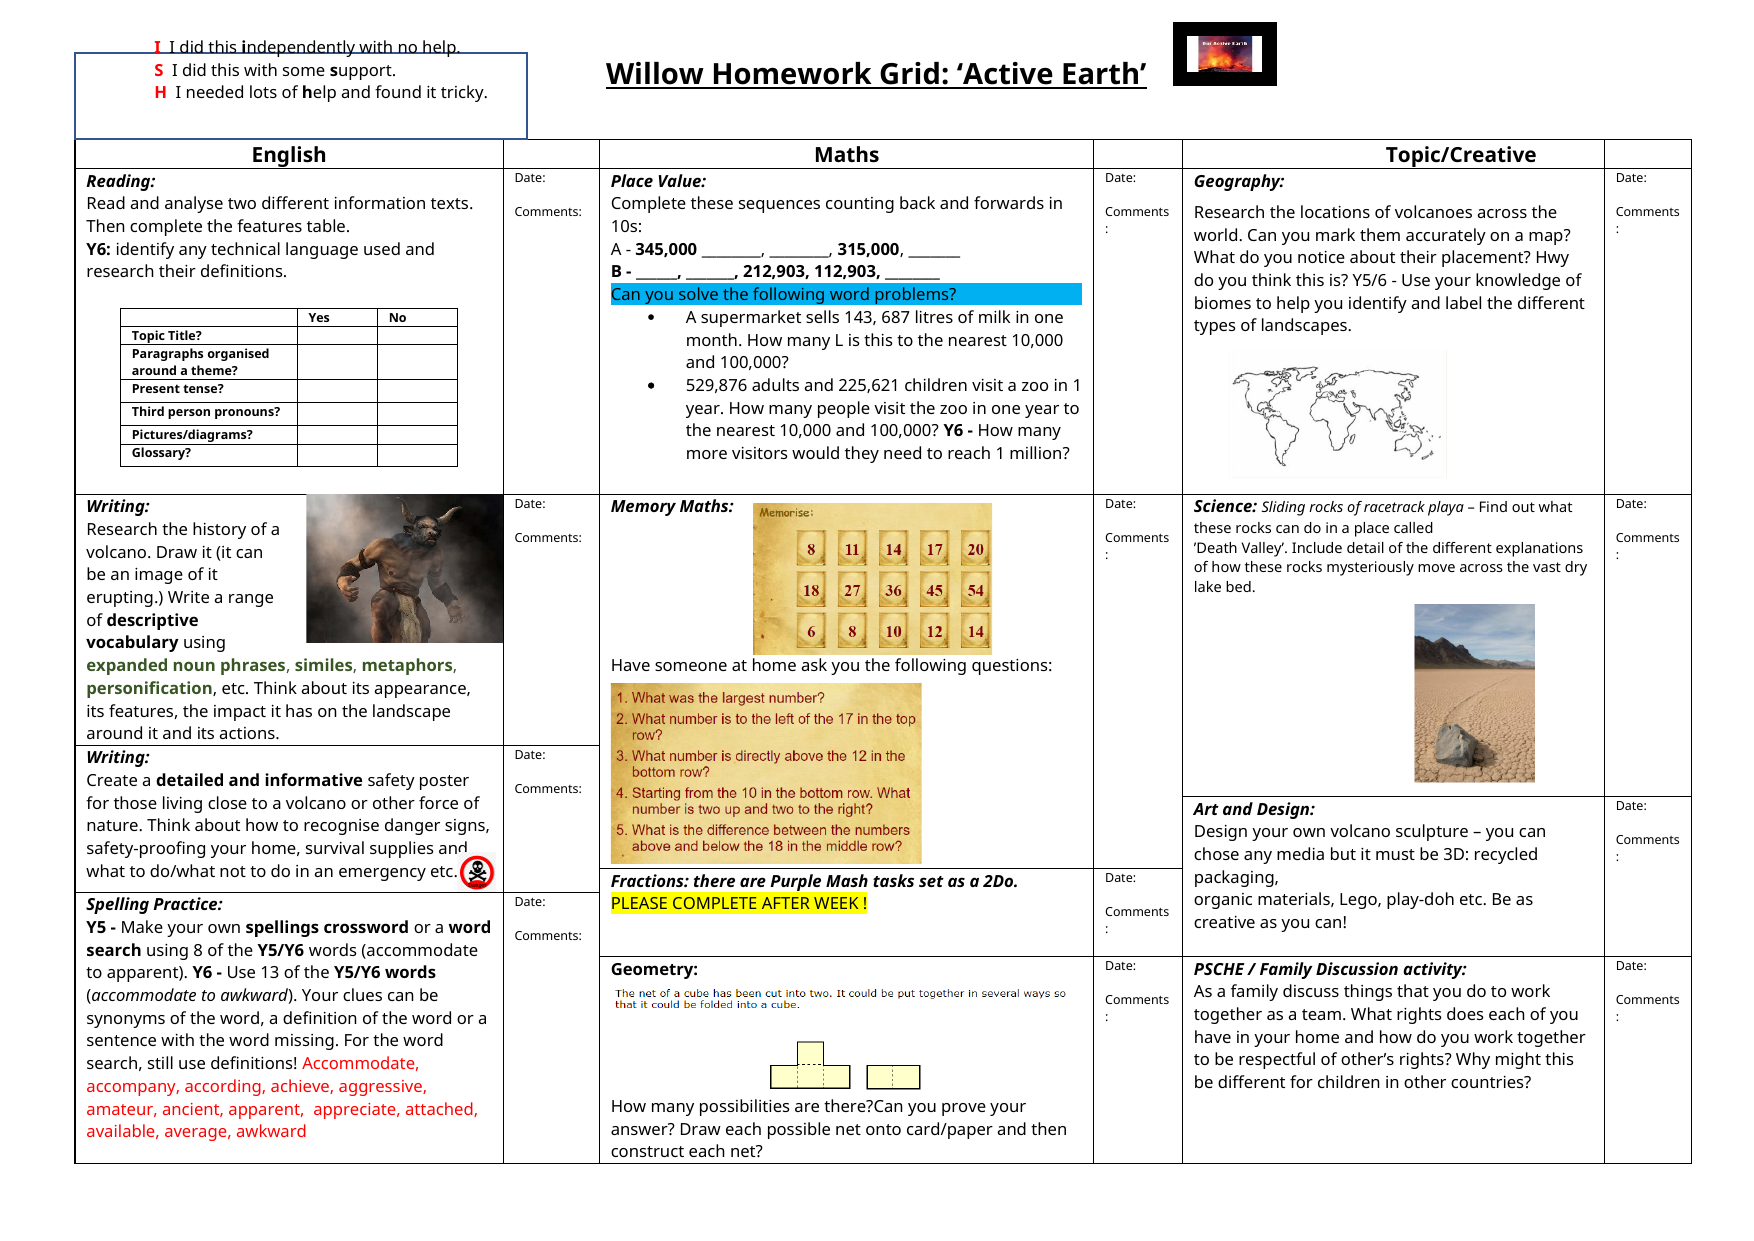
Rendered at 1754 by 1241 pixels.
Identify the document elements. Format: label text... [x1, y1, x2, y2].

table_cell Writing: Create a detailed and informative safety poster for those living close to a volcano or other force of nature. Think about how to recognise danger signs, safety-proofing your home, survival supplies and what to do/what not to do in an emergency etc. [76, 746, 503, 892]
table_cell Date: Comments: [1605, 169, 1691, 494]
picture [610, 683, 922, 864]
table_cell [1605, 140, 1691, 168]
table_cell PSCHE / Family Discussion activity: As a family discuss things that you do to work together as a team. What rights does each of you have in your home and how do you work together to be respectful of other’s rights? Why might this be different for children in other countries? [1183, 957, 1604, 1162]
table_cell Geography: Research the locations of volcanoes across the world. Can you mark them accurately on a map? What do you notice about their placement? Hwy do you think this is? Y5/6 - Use your knowledge of biomes to help you identify and label the different types of landscapes. [1183, 169, 1604, 494]
picture [306, 494, 503, 643]
table_cell Topic/Creative [1183, 140, 1604, 168]
table_cell Writing: Research the history of a volcano. Draw it (it can be an image of it erupting.) Write a range of descriptive vocabulary using expanded noun phrases, similes, metaphors, personification, etc. Think about its appearance, its features, the impact it has on the landscape around it and its actions. [76, 495, 503, 745]
table_cell Geometry: How many possibilities are there?Can you prove your answer? Draw each possible net onto card/paper and then construct each net? [600, 957, 1093, 1162]
table_cell Art and Design: Design your own volcano sculpture – you can chose any media but it must be 3D: recycled packaging, organic materials, Lego, play-doh etc. Be as creative as you can! [1183, 797, 1604, 956]
table_cell Date: Comments: [1094, 957, 1182, 1162]
table_cell Memory Maths: Have someone at home ask you the following questions: [600, 495, 1093, 868]
table_cell Place Value: Complete these sequences counting back and forwards in 10s: A - 345,000 ________, ________, 315,000, _______ B - ______, _______, 212,903, 112,903, ________ Can you solve the following word problems? A supermarket sells 143, 687 litres of milk in one month. How many L is this to the nearest 10,000 and 100,000? 529,876 adults and 225,621 children visit a zoo in 1 year. How many people visit the zoo in one year to the nearest 10,000 and 100,000? Y6 - How many more visitors would they need to reach 1 million? [600, 169, 1093, 494]
table_header Willow Homework Grid: ‘Active Earth’ [528, 53, 1677, 139]
table_cell English [76, 140, 503, 168]
picture [610, 979, 1086, 1095]
table_cell Fractions: there are Purple Mash tasks set as a 2Do. PLEASE COMPLETE AFTER WEEK ! [600, 869, 1093, 956]
table_cell Date: Comments: [504, 495, 599, 745]
table_cell [1094, 140, 1182, 168]
table_cell Date: Comments: [504, 746, 599, 892]
table_cell Reading: Read and analyse two different information texts. Then complete the features table. Y6: identify any technical language used and research their definitions. [76, 169, 503, 494]
picture [753, 503, 993, 655]
table_cell Date: Comments: [1605, 957, 1691, 1162]
table_cell Date: Comments: [504, 893, 599, 1162]
table_cell Date: Comments: [1605, 797, 1691, 956]
table_cell [504, 140, 599, 168]
table_cell Date: Comments: [1094, 869, 1182, 956]
table_cell Date: Comments: [1094, 495, 1182, 868]
picture [1228, 350, 1447, 478]
picture [457, 852, 497, 892]
table_header Willow Homework Grid: ‘Active Earth’ [76, 54, 526, 138]
table_cell Date: Comments: [504, 169, 599, 494]
picture [1187, 36, 1262, 72]
picture [1411, 597, 1541, 787]
table_cell Spelling Practice: Y5 - Make your own spellings crossword or a word search using 8 of the Y5/Y6 words (accommodate to apparent). Y6 - Use 13 of the Y5/Y6 words (accommodate to awkward). Your clues can be synonyms of the word, a definition of the word or a sentence with the word missing. For the word search, still use definitions! Accommodate, accompany, according, achieve, aggressive, amateur, ancient, apparent, appreciate, attached, available, average, awkward [76, 893, 503, 1162]
table_cell Date: Comments: [1605, 495, 1691, 796]
table_cell Date: Comments: [1094, 169, 1182, 494]
table_cell Maths [600, 140, 1093, 168]
table_cell Science: Sliding rocks of racetrack playa – Find out what these rocks can do in a place called ’Death Valley’. Include detail of the different explanations of how these rocks mysteriously move across the vast dry lake bed. [1183, 495, 1604, 796]
